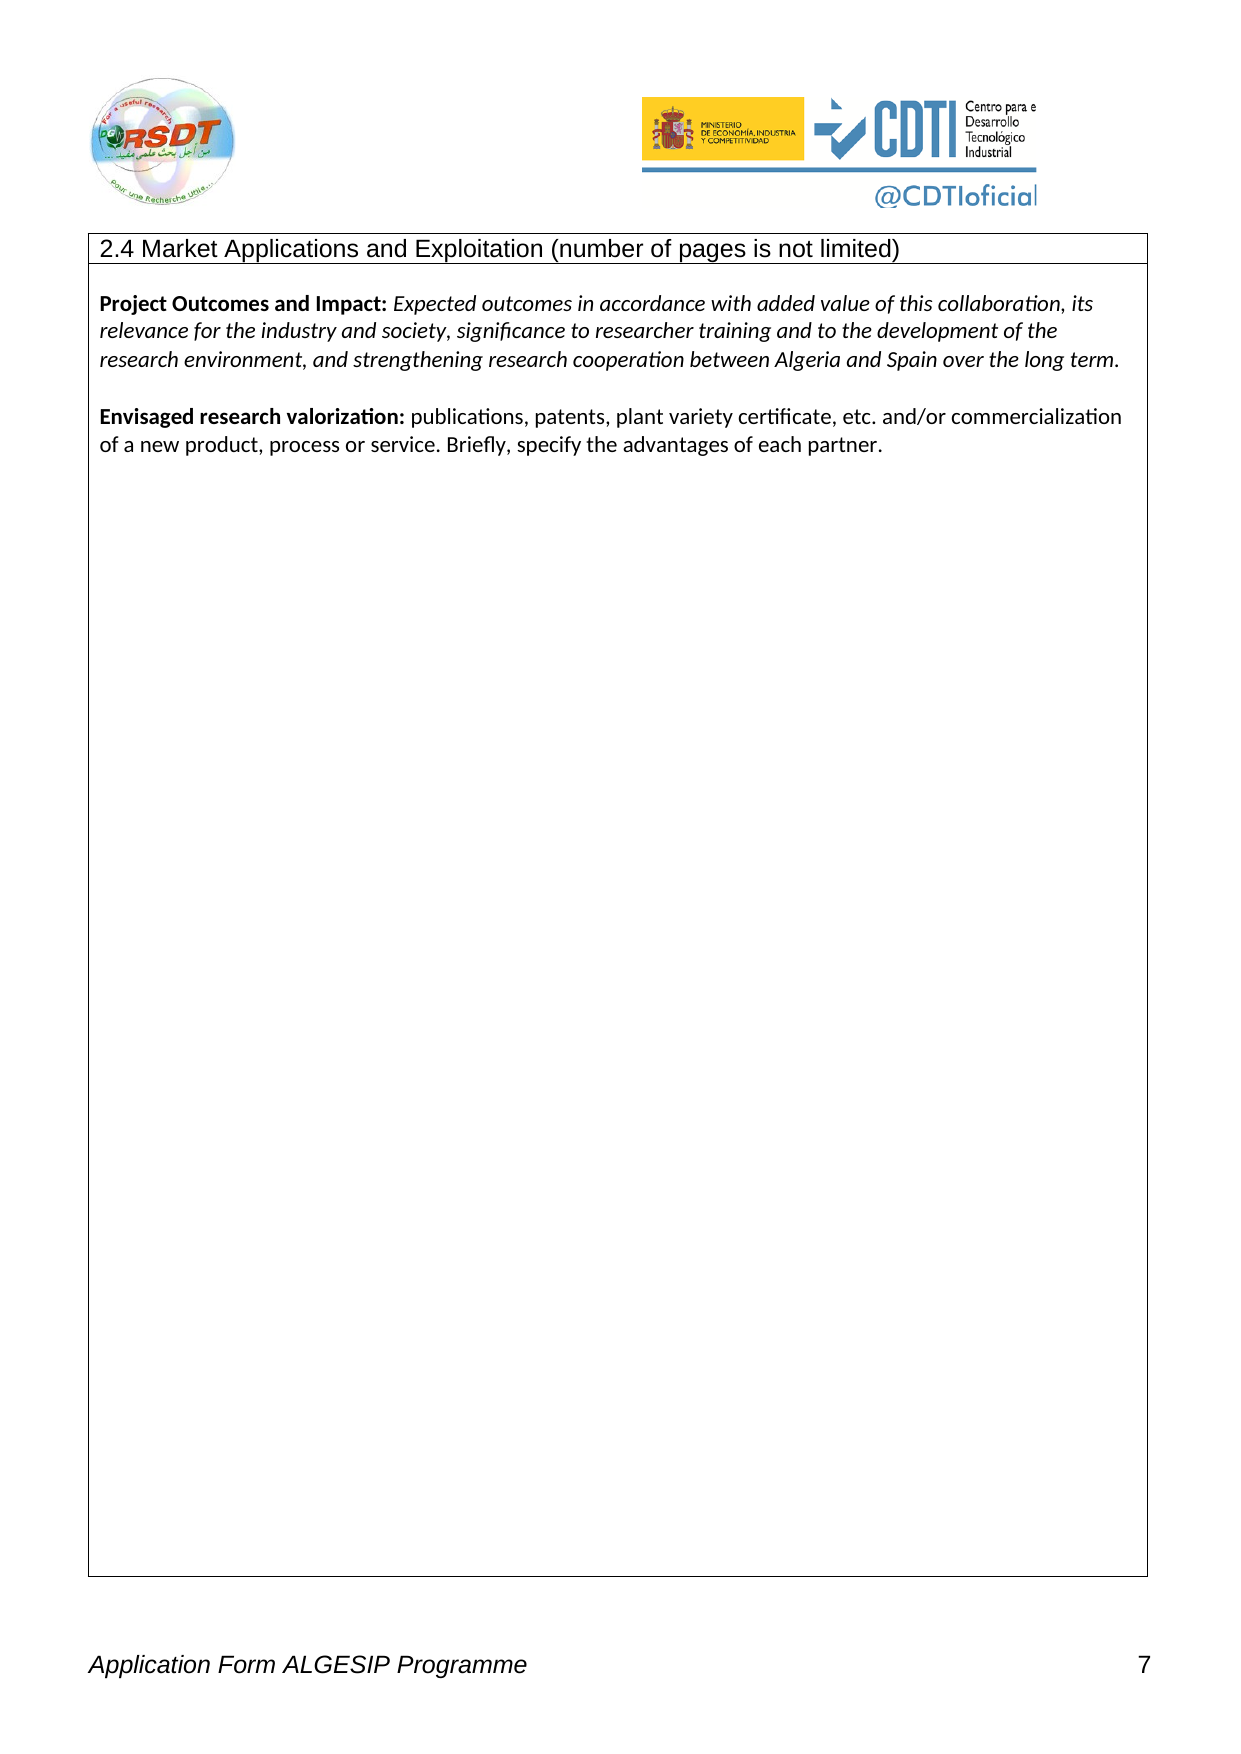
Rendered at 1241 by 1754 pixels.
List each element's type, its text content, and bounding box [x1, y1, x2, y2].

table_header 2.4 Market Applications and Exploitation (number of pages is not limited) [89, 234, 1147, 263]
picture [88, 75, 236, 208]
table_cell Project Outcomes and Impact: Expected outcomes in accordance with added value of this collaboration, its relevance for the industry and society, significance to researcher training and to the development of the research environment, and strengthening research cooperation between Algeria and Spain over the long term. Envisaged research valorization: publications, patents, plant variety certificate, etc. and/or commercialization of a new product, process or service. Briefly, specify the advantages of each partner. [89, 264, 1147, 1576]
